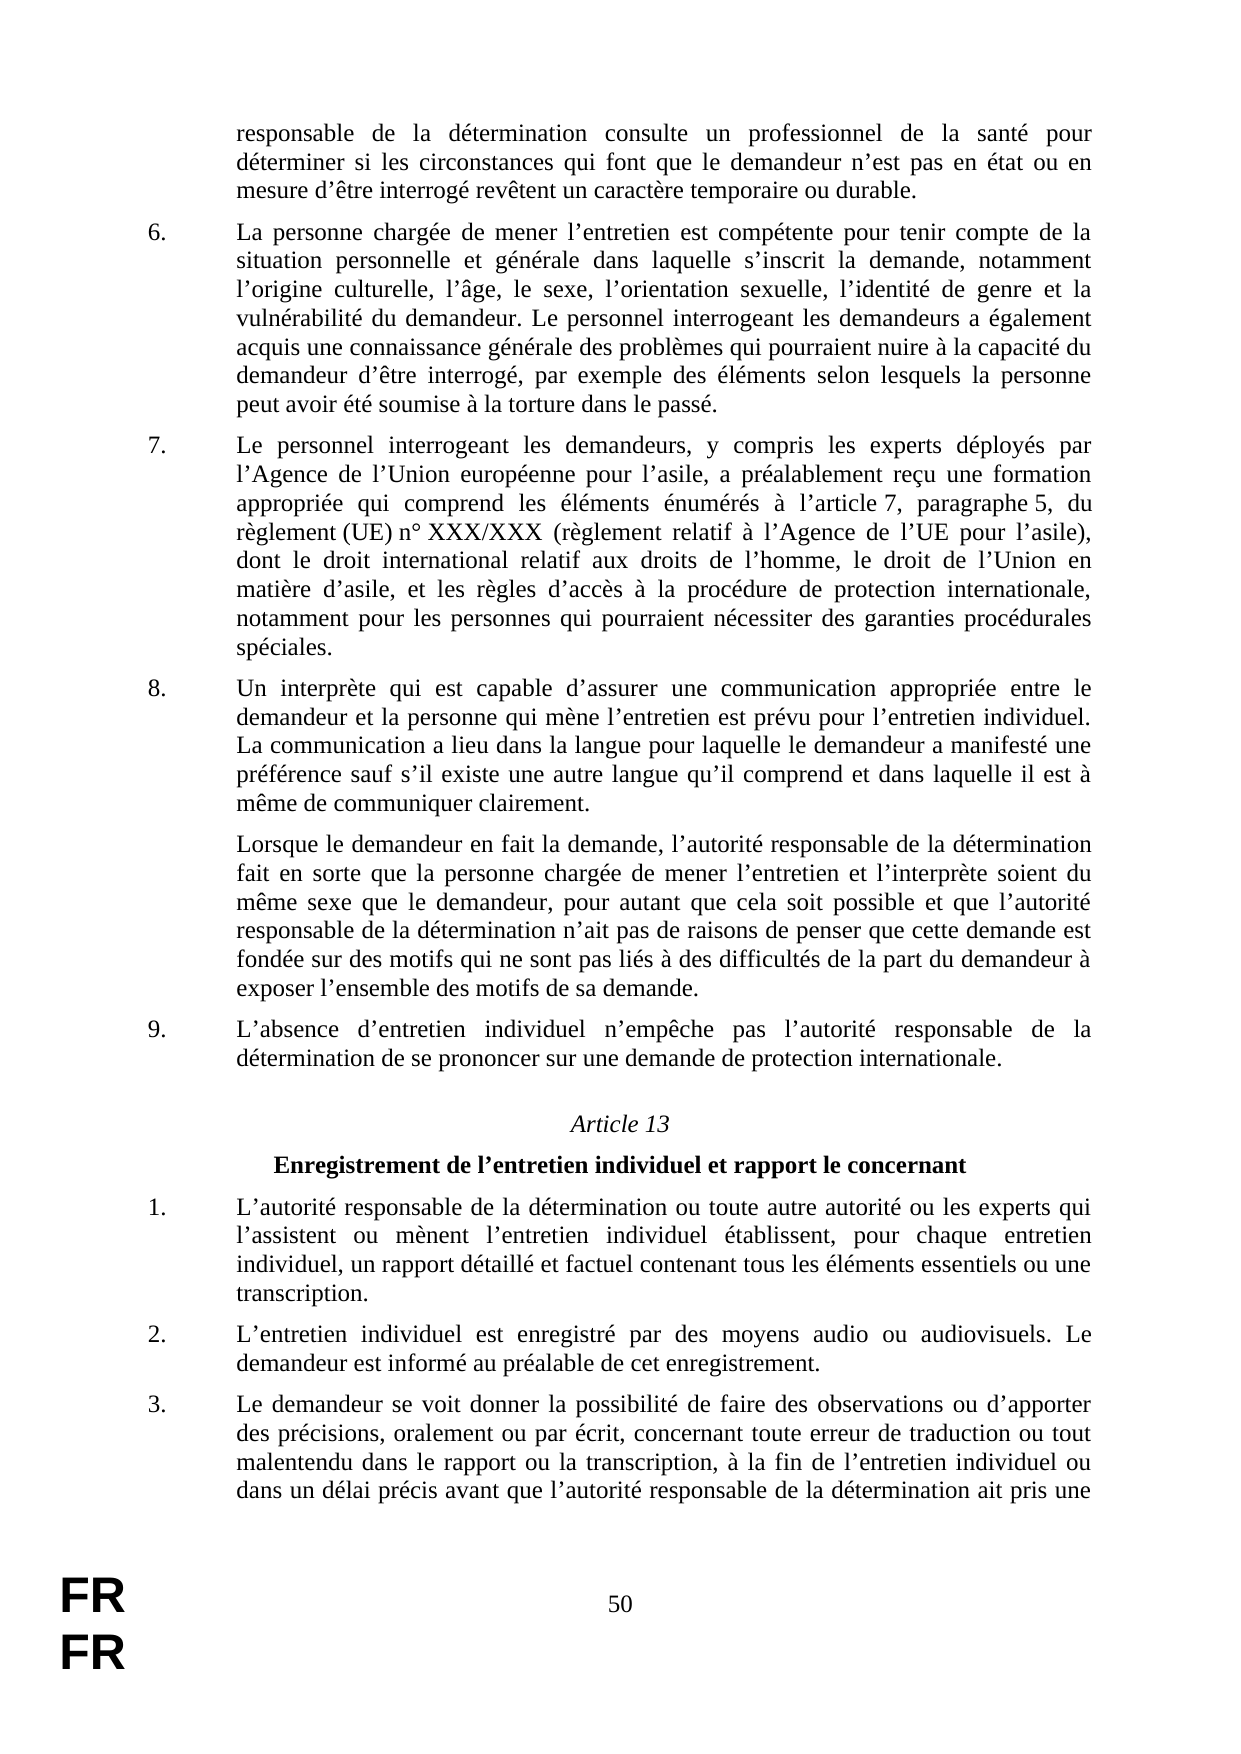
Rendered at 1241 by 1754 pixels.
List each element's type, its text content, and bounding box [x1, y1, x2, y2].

text 1. L’autorité responsable de la détermination ou toute autre autorité ou les experts qui l’assistent ou mènent l’entretien individuel établissent, pour chaque entretien individuel, un rapport détaillé et factuel contenant tous les éléments essentiels ou une transcription. [148, 1192, 1092, 1307]
text 2. L’entretien individuel est enregistré par des moyens audio ou audiovisuels. Le demandeur est informé au préalable de cet enregistrement. [148, 1319, 1092, 1377]
text Article 13 [148, 1109, 1092, 1138]
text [148, 1389, 1092, 1504]
text Lorsque le demandeur en fait la demande, l’autorité responsable de la détermination fait en sorte que la personne chargée de mener l’entretien et l’interprète soient du même sexe que le demandeur, pour autant que cela soit possible et que l’autorité responsable de la détermination n’ait pas de raisons de penser que cette demande est fondée sur des motifs qui ne sont pas liés à des difficultés de la part du demandeur à exposer l’ensemble des motifs de sa demande. [236, 829, 1092, 1002]
text 8. Un interprète qui est capable d’assurer une communication appropriée entre le demandeur et la personne qui mène l’entretien est prévu pour l’entretien individuel. La communication a lieu dans la langue pour laquelle le demandeur a manifesté une préférence sauf s’il existe une autre langue qu’il comprend et dans laquelle il est à même de communiquer clairement. [148, 673, 1092, 817]
text 6. La personne chargée de mener l’entretien est compétente pour tenir compte de la situation personnelle et générale dans laquelle s’inscrit la demande, notamment l’origine culturelle, l’âge, le sexe, l’orientation sexuelle, l’identité de genre et la vulnérabilité du demandeur. Le personnel interrogeant les demandeurs a également acquis une connaissance générale des problèmes qui pourraient nuire à la capacité du demandeur d’être interrogé, par exemple des éléments selon lesquels la personne peut avoir été soumise à la torture dans le passé. [148, 217, 1092, 418]
text Enregistrement de l’entretien individuel et rapport le concernant [148, 1151, 1092, 1179]
text 7. Le personnel interrogeant les demandeurs, y compris les experts déployés par l’Agence de l’Union européenne pour l’asile, a préalablement reçu une formation appropriée qui comprend les éléments énumérés à l’article 7, paragraphe 5, du règlement (UE) n° XXX/XXX (règlement relatif à l’Agence de l’UE pour l’asile), dont le droit international relatif aux droits de l’homme, le droit de l’Union en matière d’asile, et les règles d’accès à la procédure de protection internationale, notamment pour les personnes qui pourraient nécessiter des garanties procédurales spéciales. [148, 431, 1092, 661]
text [236, 118, 1092, 204]
text 9. L’absence d’entretien individuel n’empêche pas l’autorité responsable de la détermination de se prononcer sur une demande de protection internationale. [148, 1014, 1092, 1072]
